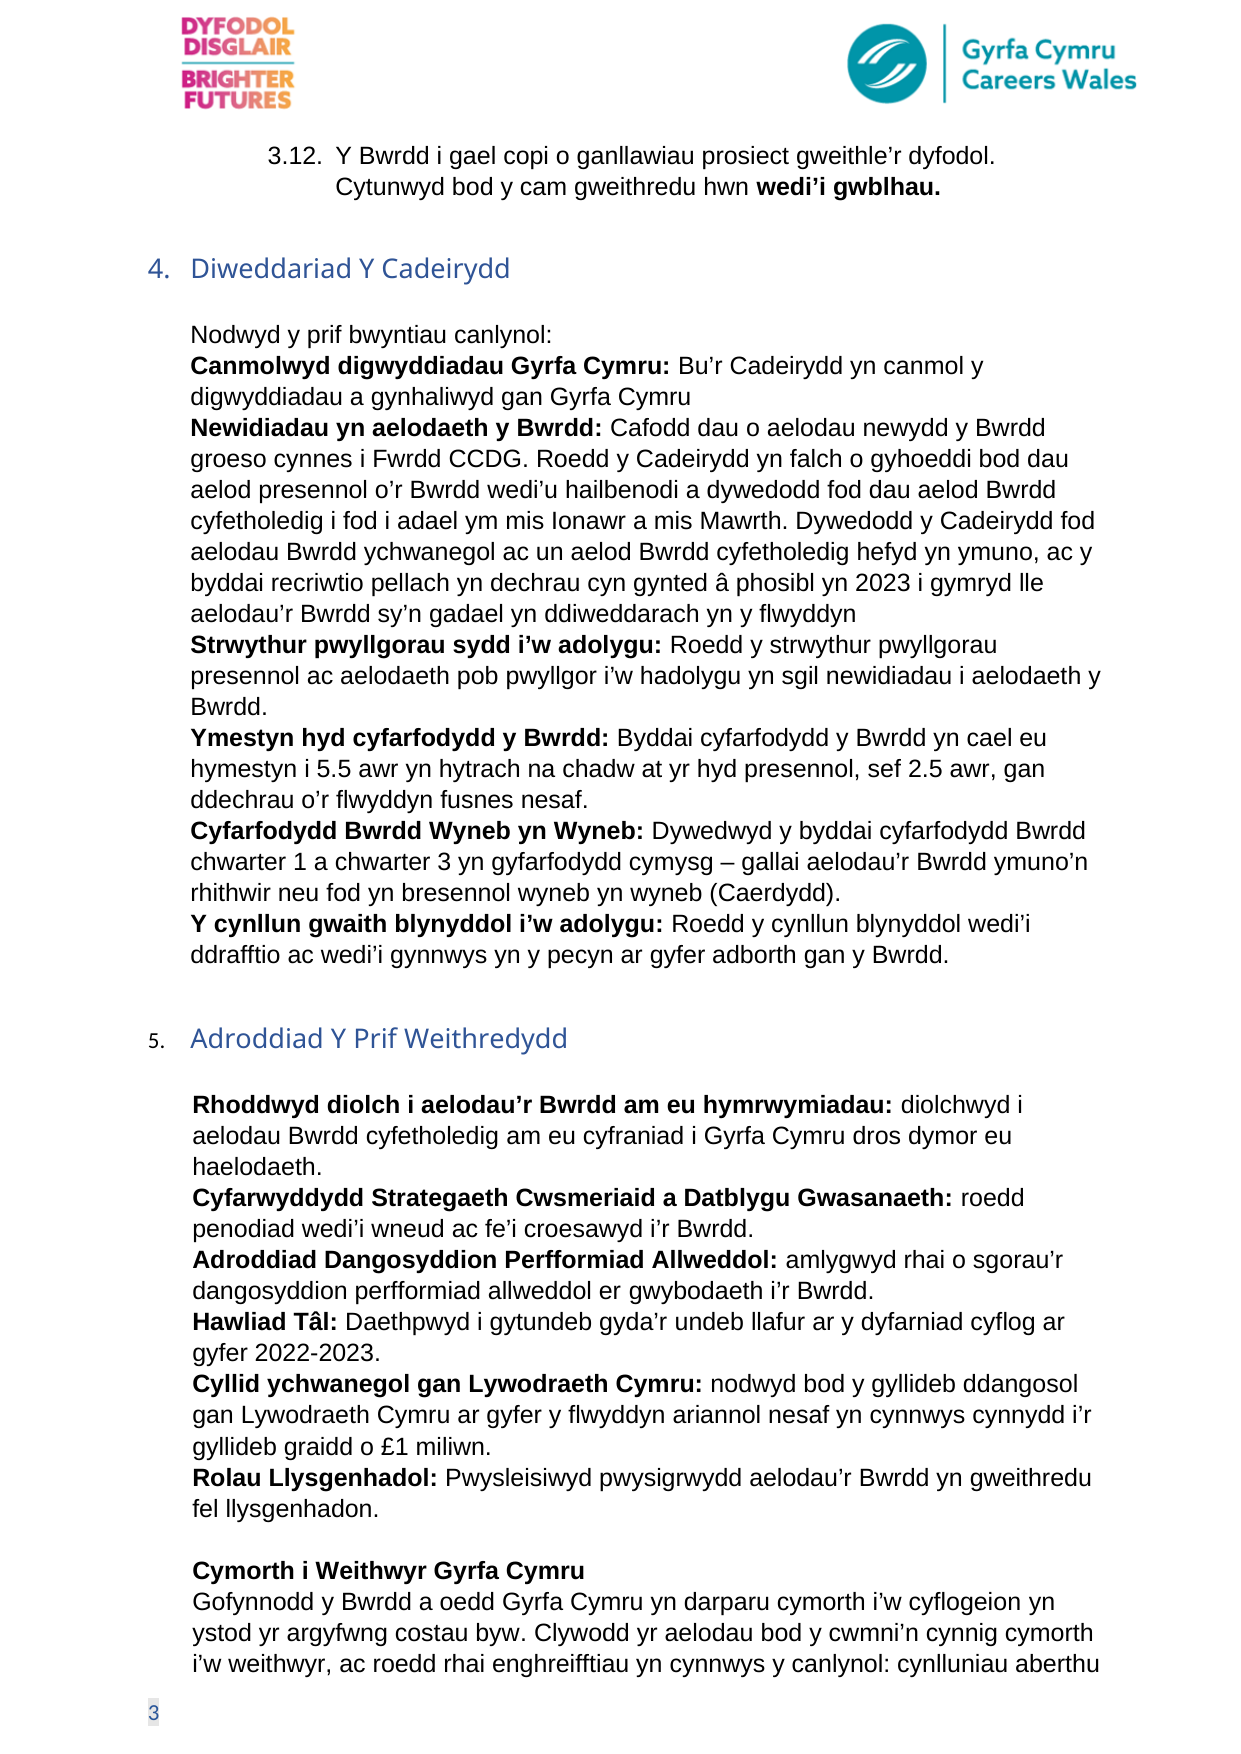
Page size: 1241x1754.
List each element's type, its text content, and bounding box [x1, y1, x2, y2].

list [192, 1059, 1110, 1678]
list Nodwyd y prif bwyntiau canlynol: Canmolwyd digwyddiadau Gyrfa Cymru: Bu’r Cadeirydd yn canmol y digwyddiadau a gynhaliwyd gan Gyrfa Cymru Newidiadau yn aelodaeth y Bwrdd: Cafodd dau o aelodau newydd y Bwrdd groeso cynnes i Fwrdd CCDG. Roedd y Cadeirydd yn falch o gyhoeddi bod dau aelod presennol o’r Bwrdd wedi’u hailbenodi a dywedodd fod dau aelod Bwrdd cyfetholedig i fod i adael ym mis Ionawr a mis Mawrth. Dywedodd y Cadeirydd fod aelodau Bwrdd ychwanegol ac un aelod Bwrdd cyfetholedig hefyd yn ymuno, ac y byddai recriwtio pellach yn dechrau cyn gynted â phosibl yn 2023 i gymryd lle aelodau’r Bwrdd sy’n gadael yn ddiweddarach yn y flwyddyn Strwythur pwyllgorau sydd i’w adolygu: Roedd y strwythur pwyllgorau presennol ac aelodaeth pob pwyllgor i’w hadolygu yn sgil newidiadau i aelodaeth y Bwrdd. Ymestyn hyd cyfarfodydd y Bwrdd: Byddai cyfarfodydd y Bwrdd yn cael eu hymestyn i 5.5 awr yn hytrach na chadw at yr hyd presennol, sef 2.5 awr, gan ddechrau o’r flwyddyn fusnes nesaf. Cyfarfodydd Bwrdd Wyneb yn Wyneb: Dywedwyd y byddai cyfarfodydd Bwrdd chwarter 1 a chwarter 3 yn gyfarfodydd cymysg – gallai aelodau’r Bwrdd ymuno’n rhithwir neu fod yn bresennol wyneb yn wyneb (Caerdydd). Y cynllun gwaith blynyddol i’w adolygu: Roedd y cynllun blynyddol wedi’i ddrafftio ac wedi’i gynnwys yn y pecyn ar gyfer adborth gan y Bwrdd. [190, 289, 1110, 969]
picture [179, 14, 1138, 113]
subtitle Adroddiad Y Prif Weithredydd [148, 1019, 1167, 1056]
subtitle Diweddariad Y Cadeirydd [148, 249, 1167, 286]
list Y Bwrdd i gael copi o ganllawiau prosiect gweithle’r dyfodol. Cytunwyd bod y cam gweithredu hwn wedi’i gwblhau. [267, 141, 1110, 231]
